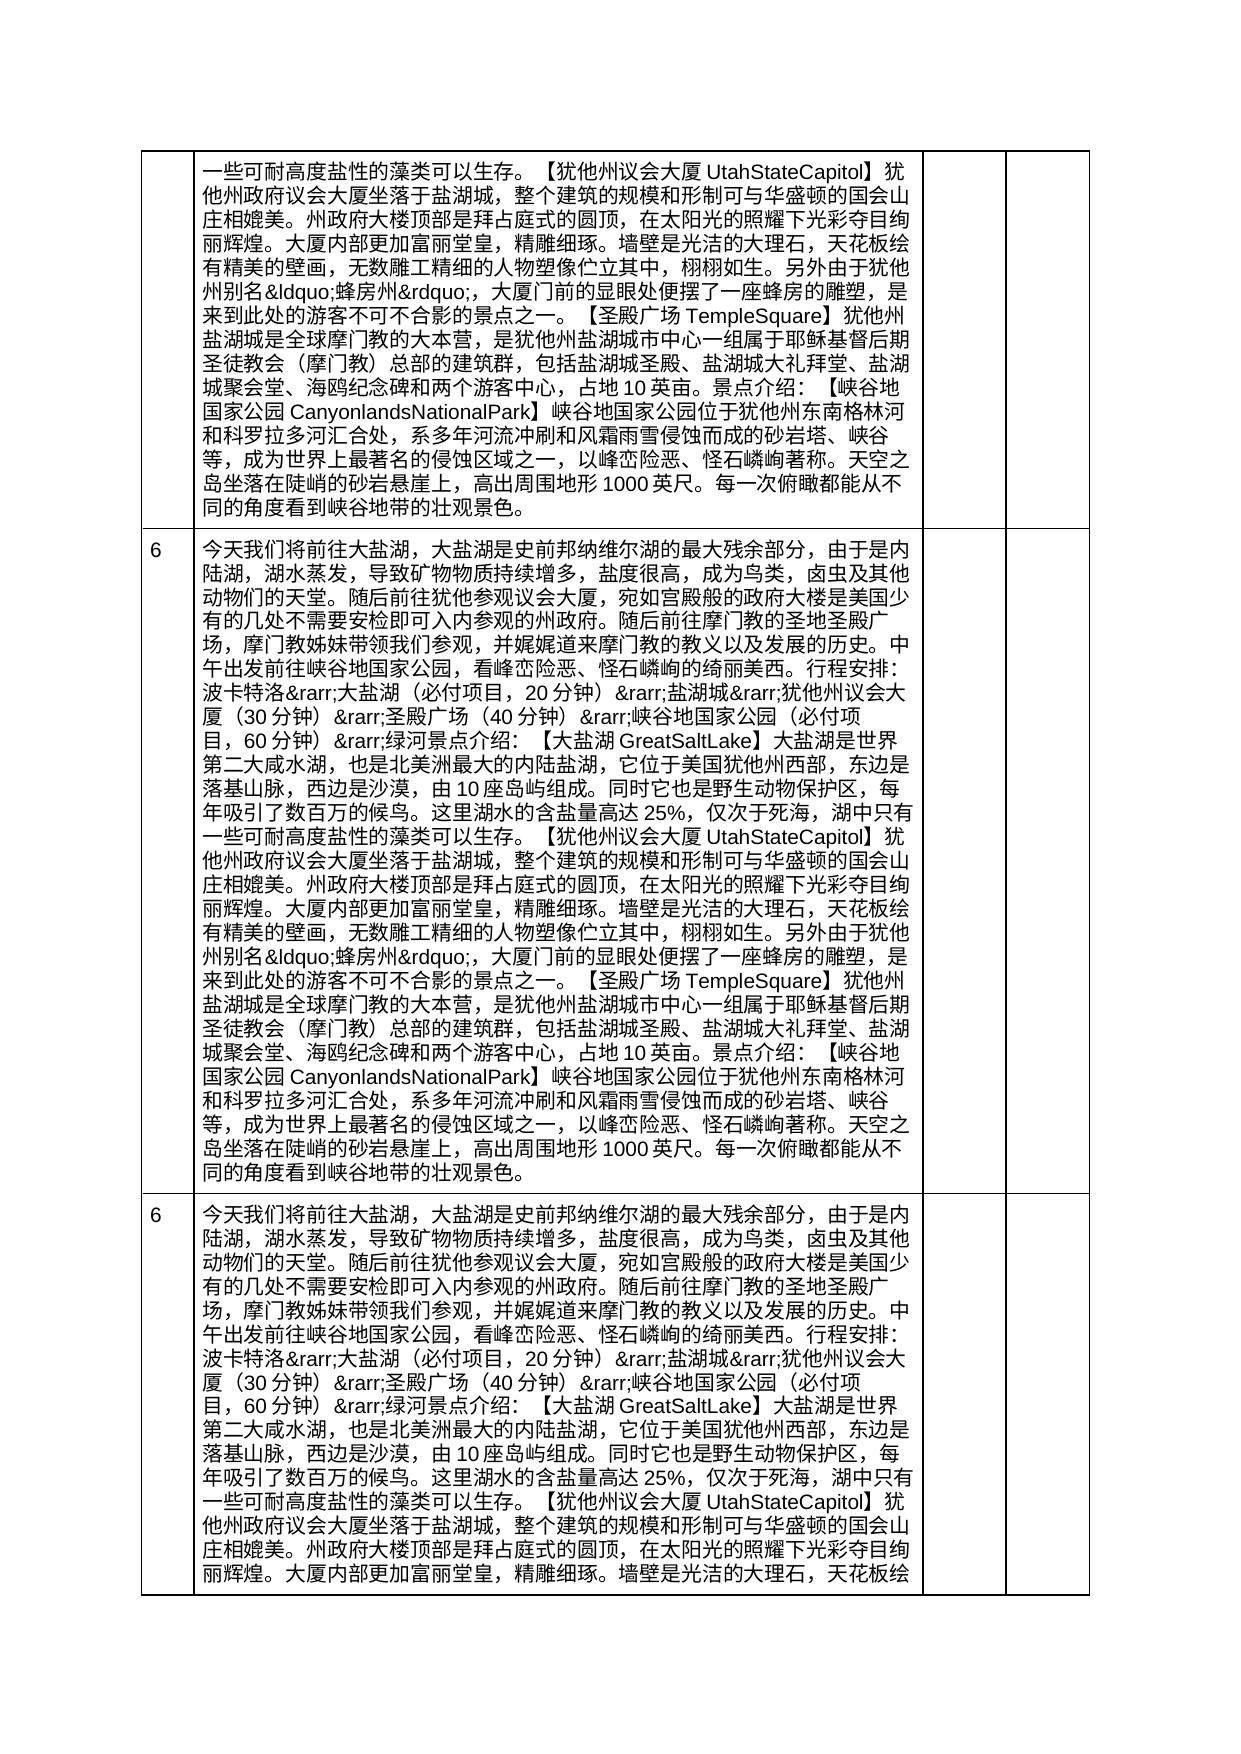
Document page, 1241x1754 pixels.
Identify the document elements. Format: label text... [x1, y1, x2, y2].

table_cell [1007, 1194, 1089, 1594]
table_cell [924, 529, 1005, 1193]
table_cell [1007, 152, 1089, 528]
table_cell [195, 152, 922, 528]
table_cell 6 [142, 1194, 193, 1594]
table_cell [1007, 529, 1089, 1193]
table_cell [924, 152, 1005, 528]
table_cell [195, 1194, 922, 1594]
table_cell 6 [142, 152, 193, 528]
table_cell [924, 1194, 1005, 1594]
table_cell 6 [142, 529, 193, 1193]
